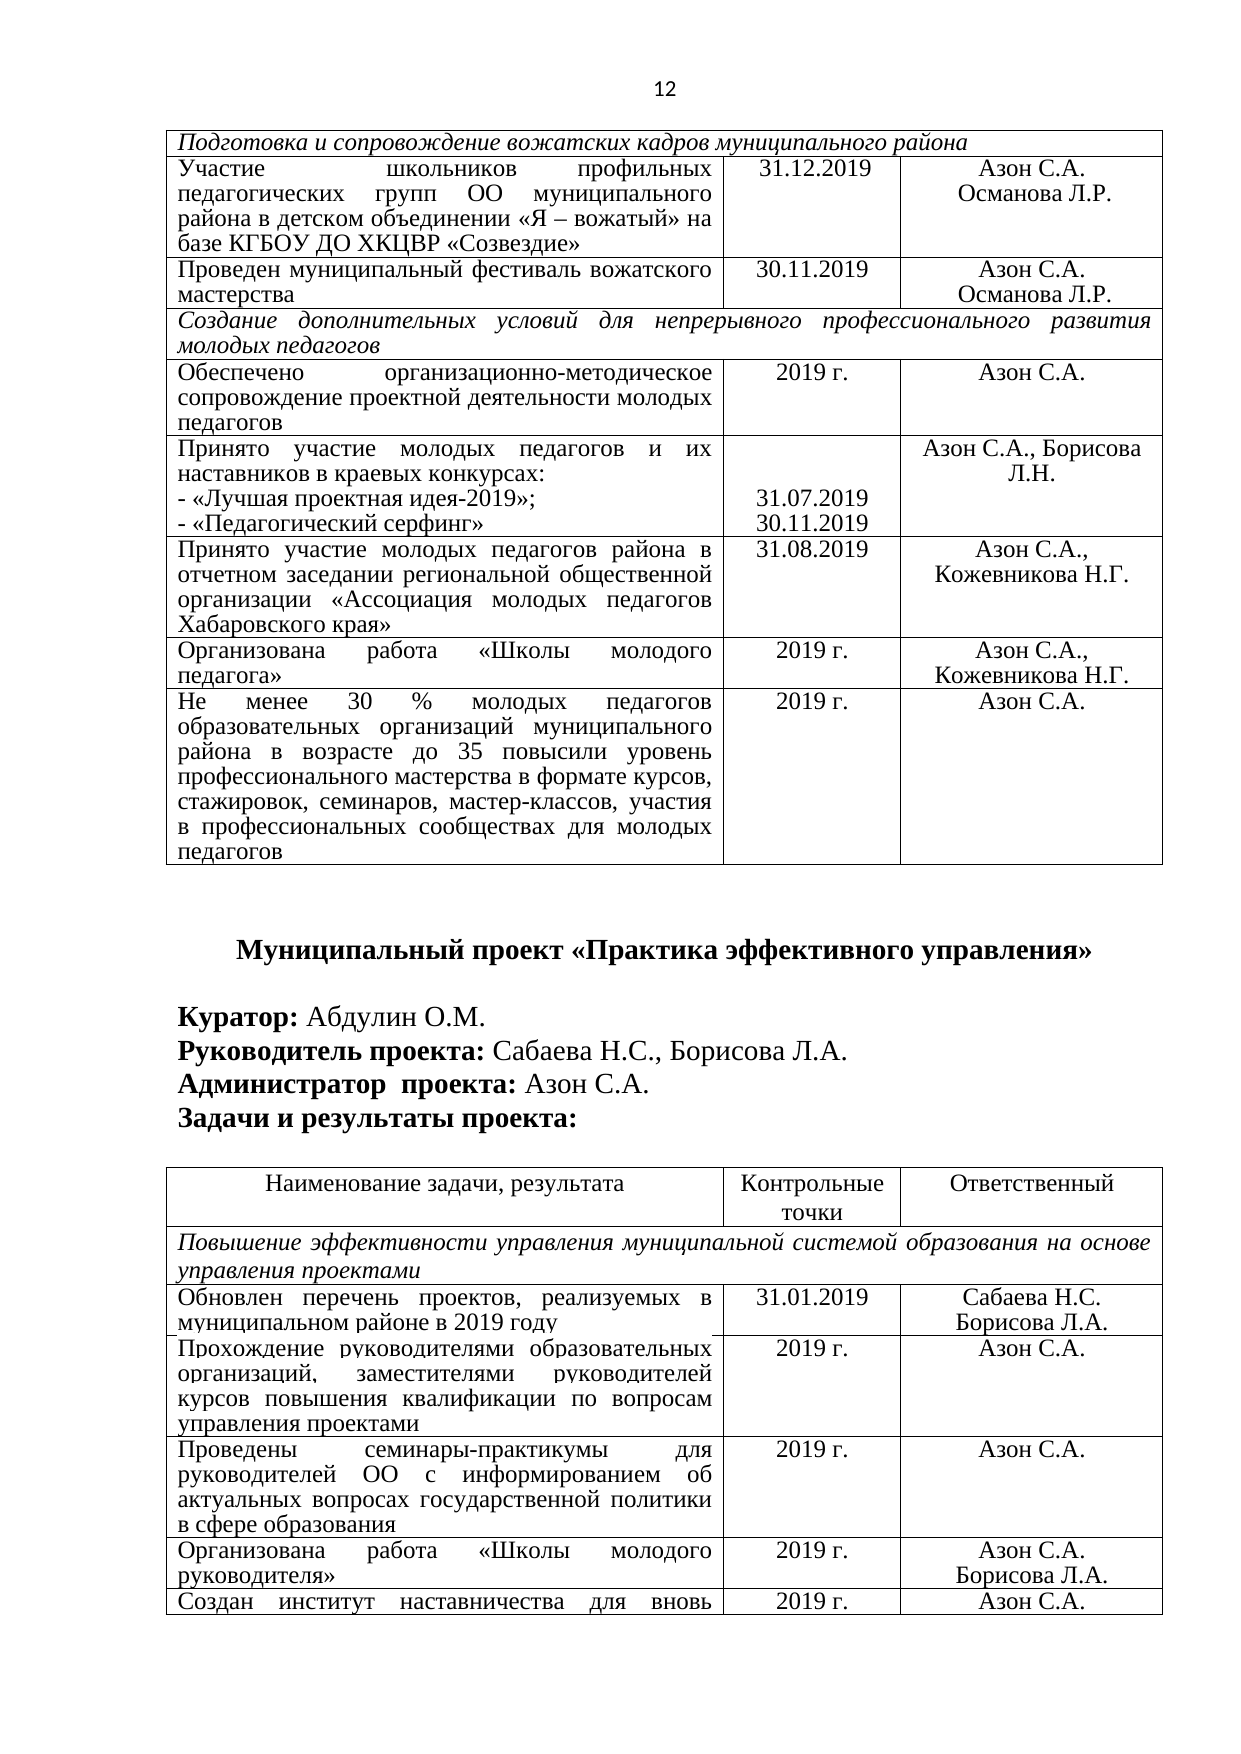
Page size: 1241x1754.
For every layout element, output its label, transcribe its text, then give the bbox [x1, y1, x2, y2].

table_cell Азон С.А., Борисова Л.Н. [901, 436, 1162, 536]
table_cell 31.01.2019 [724, 1285, 900, 1335]
table_cell Обеспечено организационно-методическое сопровождение проектной деятельности молодых педагогов [167, 360, 723, 435]
table_cell Не менее 30 % молодых педагогов образовательных организаций муниципального района в возрасте до 35 повысили уровень профессионального мастерства в формате курсов, стажировок, семинаров, мастер-классов, участия в профессиональных сообществах для молодых педагогов [167, 689, 723, 864]
table_cell 31.12.2019 [724, 157, 900, 257]
table_cell Азон С.А. [901, 1336, 1162, 1436]
table_header Контрольные точки [724, 1168, 900, 1226]
table_cell Прохождение руководителями образовательных организаций, заместителями руководителей курсов повышения квалификации по вопросам управления проектами [419, 1336, 723, 1436]
table_cell 2019 г. [724, 1589, 900, 1614]
text Руководитель проекта: Сабаева Н.С., Борисова Л.А. [177, 1033, 1152, 1066]
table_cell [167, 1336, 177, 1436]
table_cell Повышение эффективности управления муниципальной системой образования на основе управления проектами [167, 1227, 1162, 1284]
table_cell Азон С.А. Османова Л.Р. [901, 157, 1162, 257]
table_cell 2019 г. [724, 1336, 900, 1436]
table_cell Проведен муниципальный фестиваль вожатского мастерства [167, 258, 723, 308]
table_cell Азон С.А. Османова Л.Р. [901, 258, 1162, 308]
table_cell Обновлен перечень проектов, реализуемых в муниципальном районе в 2019 году [167, 1285, 723, 1335]
table_cell Азон С.А. Борисова Л.А. [901, 1538, 1162, 1588]
table_cell Участие школьников профильных педагогических групп ОО муниципального района в детском объединении «Я – вожатый» на базе КГБОУ ДО ХКЦВР «Созвездие» [167, 157, 723, 257]
table_cell 31.07.2019 30.11.2019 [724, 436, 900, 536]
table_cell Азон С.А. [901, 689, 1162, 864]
table_cell Азон С.А., Кожевникова Н.Г. [901, 537, 1162, 637]
text Куратор: Абдулин О.М. [177, 999, 1152, 1033]
text Администратор проекта: Азон С.А. [177, 1066, 1152, 1100]
text Задачи и результаты проекта: [177, 1100, 1152, 1133]
table_cell 2019 г. [724, 1538, 900, 1588]
table_cell Создание дополнительных условий для непрерывного профессионального развития молодых педагогов [167, 309, 1162, 359]
table_cell Организована работа «Школы молодого руководителя» [167, 1538, 723, 1588]
table_cell 31.08.2019 [724, 537, 900, 637]
table_cell 2019 г. [724, 360, 900, 435]
table_header Ответственный [901, 1168, 1162, 1226]
text Муниципальный проект «Практика эффективного управления» [177, 932, 1152, 966]
table_cell Подготовка и сопровождение вожатских кадров муниципального района [167, 131, 1162, 156]
table_cell Организована работа «Школы молодого педагога» [167, 638, 723, 688]
table_cell Проведены семинары-практикумы для руководителей ОО с информированием об актуальных вопросах государственной политики в сфере образования [167, 1437, 723, 1537]
table_cell Азон С.А. [901, 1437, 1162, 1537]
table_cell Принято участие молодых педагогов и их наставников в краевых конкурсах: - «Лучшая проектная идея-2019»; - «Педагогический серфинг» [167, 436, 723, 536]
table_cell 30.11.2019 [724, 258, 900, 308]
table_cell 2019 г. [724, 689, 900, 864]
table_cell Сабаева Н.С. Борисова Л.А. [901, 1285, 1162, 1335]
table_cell 2019 г. [724, 638, 900, 688]
table_header Наименование задачи, результата [167, 1168, 723, 1226]
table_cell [167, 1589, 723, 1614]
table_cell Принято участие молодых педагогов района в отчетном заседании региональной общественной организации «Ассоциация молодых педагогов Хабаровского края» [167, 537, 723, 637]
table_cell Азон С.А., Кожевникова Н.Г. [901, 638, 1162, 688]
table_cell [901, 1589, 1162, 1614]
table_cell 2019 г. [724, 1437, 900, 1537]
table_cell Азон С.А. [901, 360, 1162, 435]
